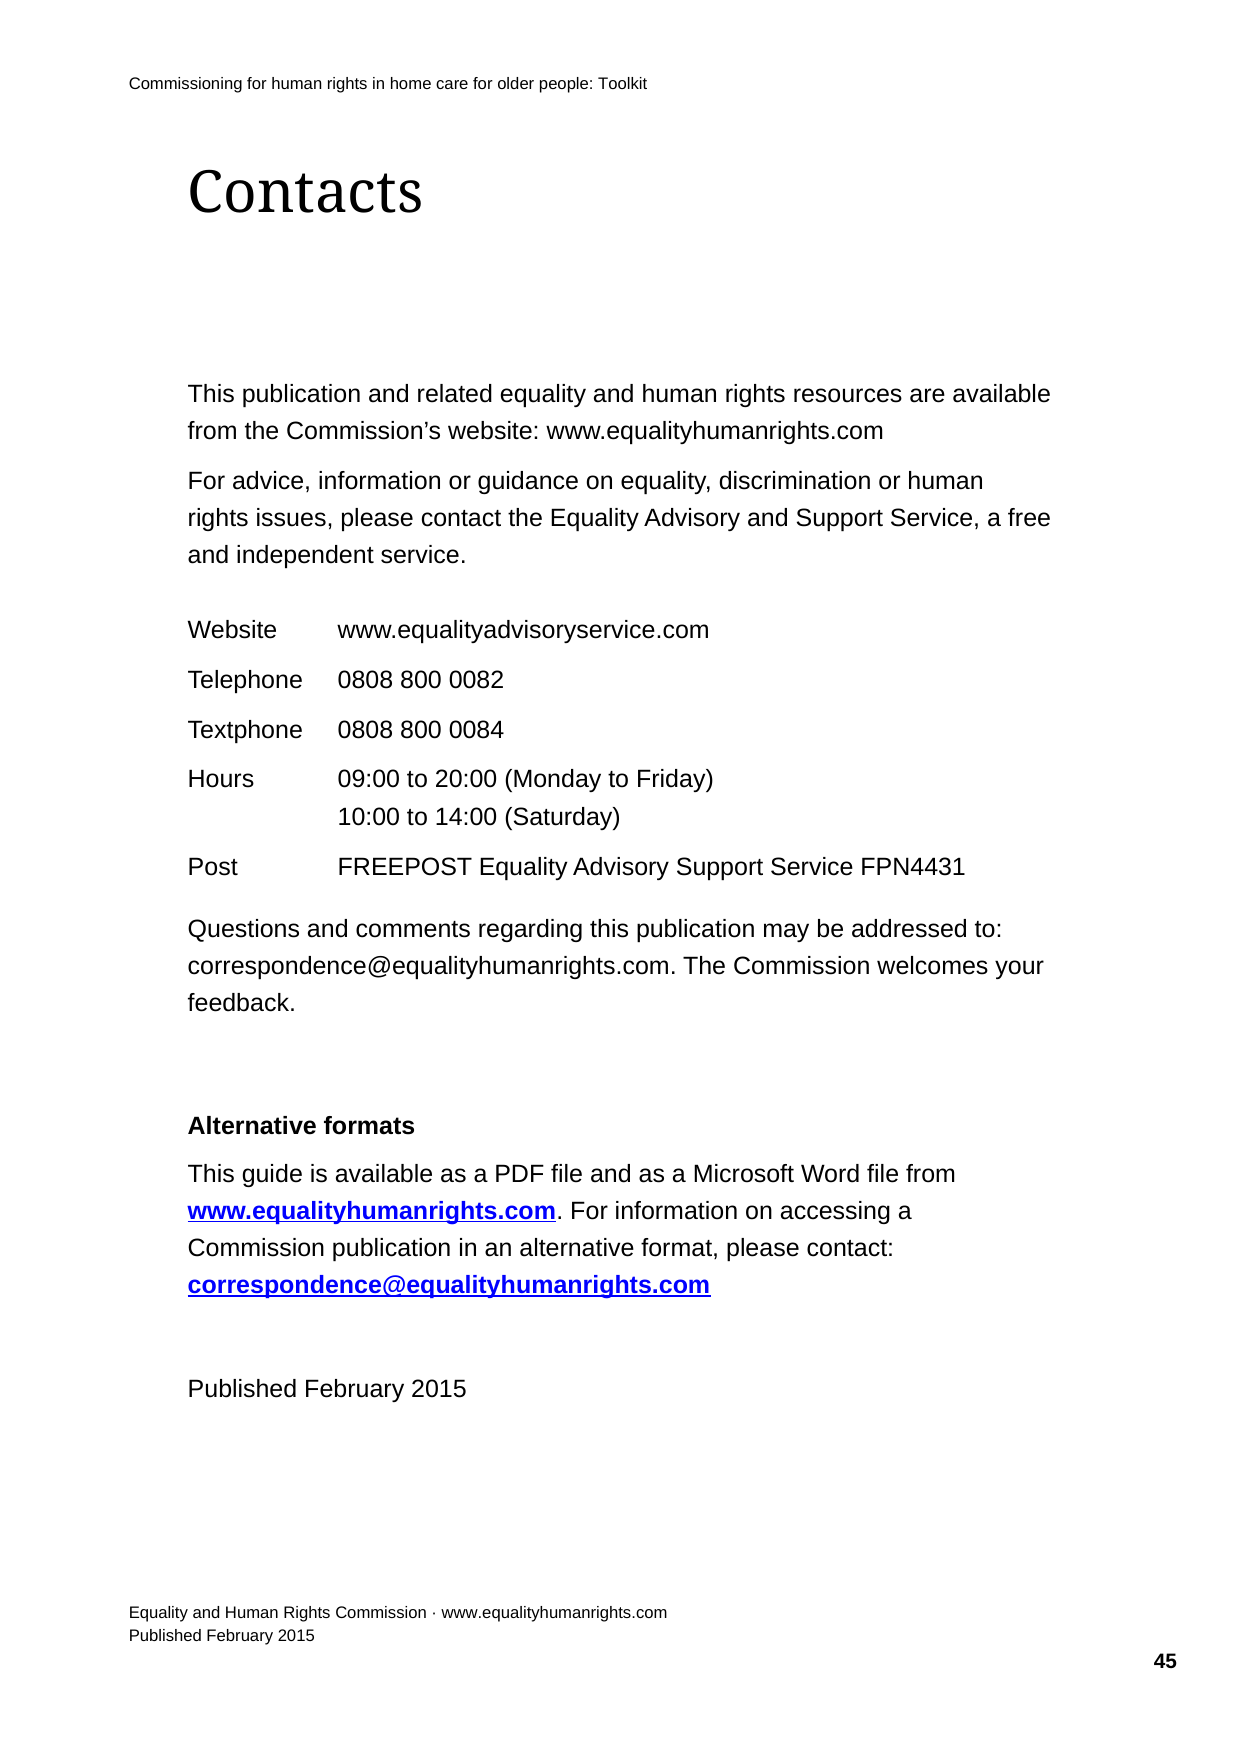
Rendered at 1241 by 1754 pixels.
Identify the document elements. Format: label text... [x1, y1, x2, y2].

text Hours 09:00 to 20:00 (Monday to Friday) [187, 764, 1053, 793]
text Textphone 0808 800 0084 [187, 715, 1053, 743]
text This publication and related equality and human rights resources are available from the Commission’s website: www.equalityhumanrights.com [187, 379, 1053, 445]
text Alternative formats [187, 1111, 1053, 1140]
text 10:00 to 14:00 (Saturday) [187, 802, 1053, 831]
text Questions and comments regarding this publication may be addressed to: correspondence@equalityhumanrights.com. The Commission welcomes your feedback. [187, 914, 1053, 1017]
text Contacts [187, 150, 1053, 229]
text Telephone 0808 800 0082 [187, 665, 1053, 694]
text This guide is available as a PDF file and as a Microsoft Word file from www.equalityhumanrights.com. For information on accessing a Commission publication in an alternative format, please contact: correspondence@equalityhumanrights.com [187, 1159, 1053, 1299]
text Published February 2015 [187, 1374, 1053, 1403]
text For advice, information or guidance on equality, discrimination or human rights issues, please contact the Equality Advisory and Support Service, a free and independent service. [187, 466, 1053, 569]
text Website www.equalityadvisoryservice.com [187, 615, 1053, 644]
text Post FREEPOST Equality Advisory Support Service FPN4431 [187, 852, 1053, 880]
